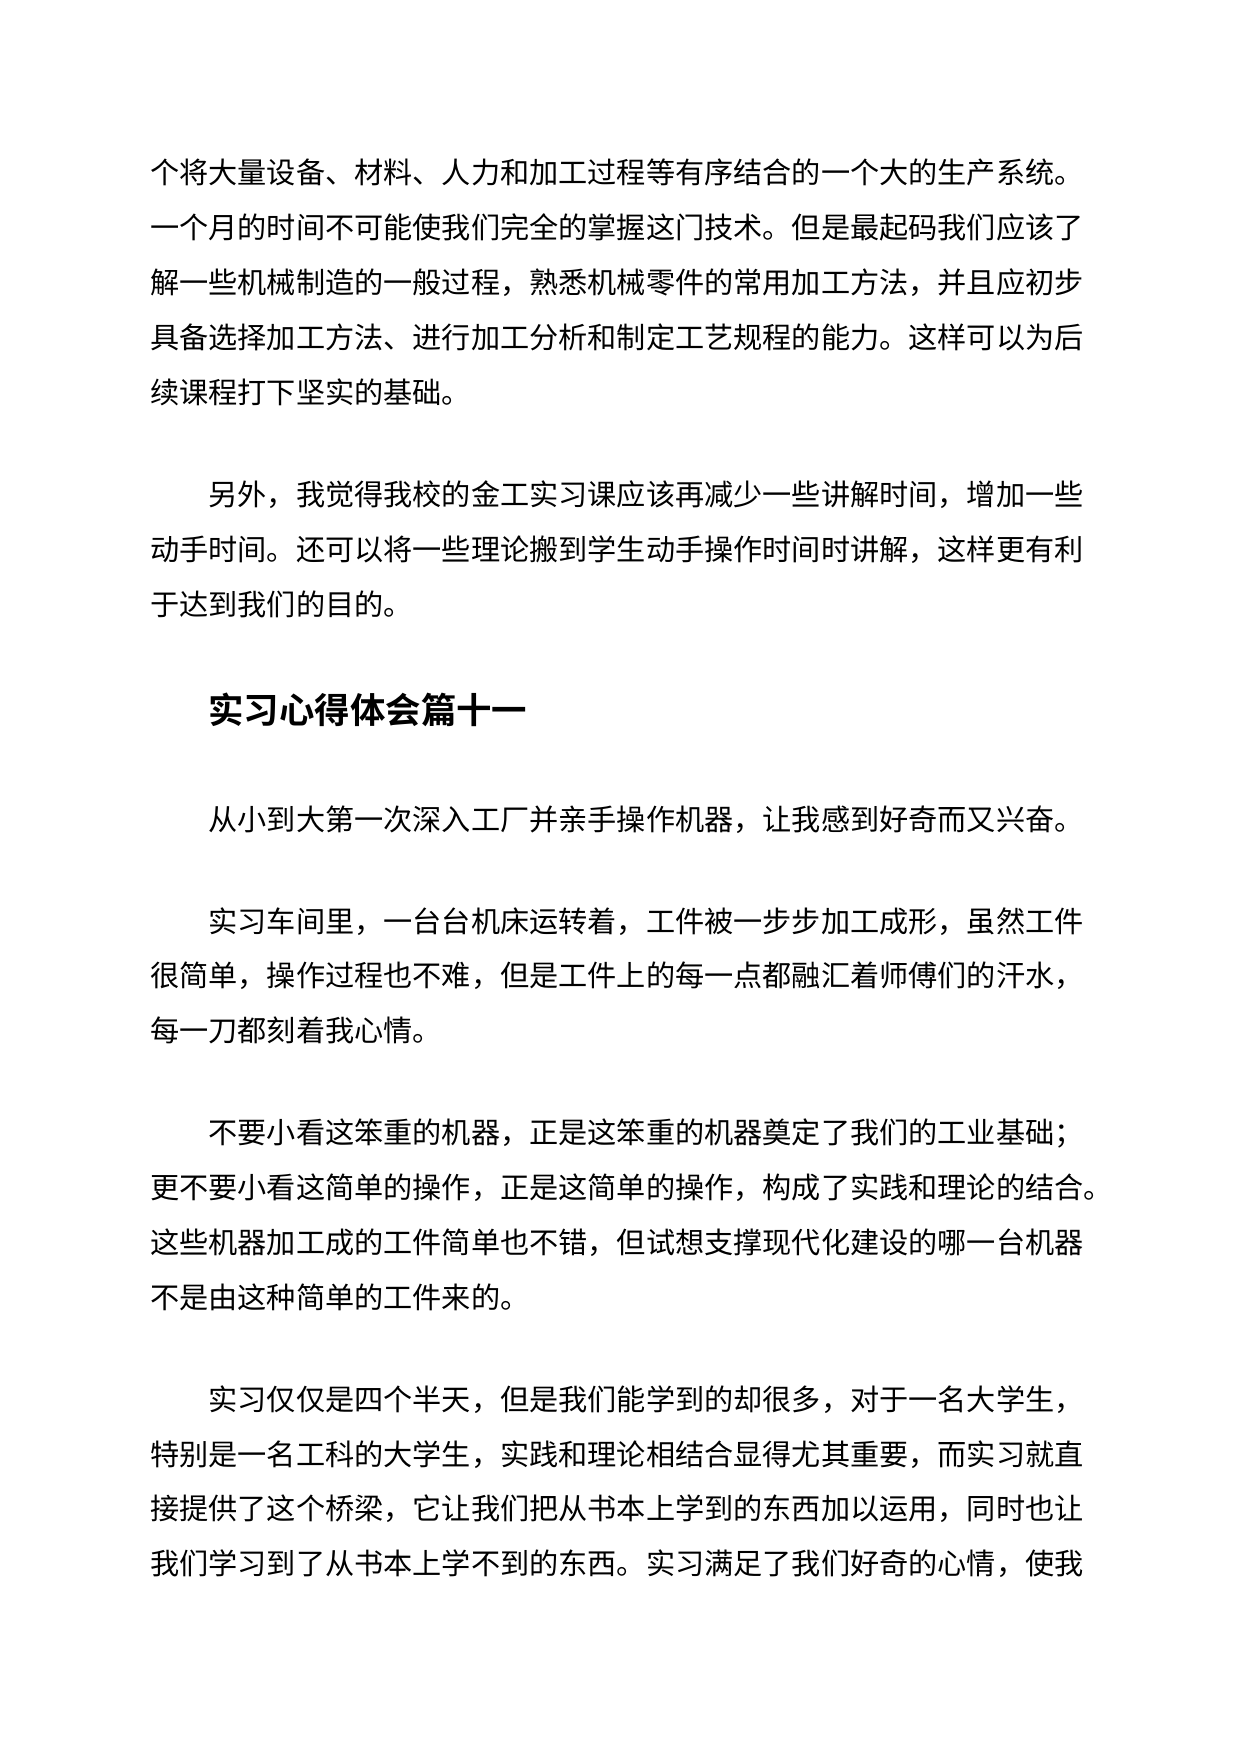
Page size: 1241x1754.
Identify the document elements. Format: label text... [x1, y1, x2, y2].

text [150, 1376, 1090, 1583]
text 实习车间里，一台台机床运转着，工件被一步步加工成形，虽然工件很简单，操作过程也不难，但是工件上的每一点都融汇着师傅们的汗水，每一刀都刻着我心情。 [150, 898, 1090, 1050]
text 实习心得体会篇十一 [150, 683, 1090, 734]
text 另外，我觉得我校的金工实习课应该再减少一些讲解时间，增加一些动手时间。还可以将一些理论搬到学生动手操作时间时讲解，这样更有利于达到我们的目的。 [150, 471, 1090, 623]
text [150, 150, 1090, 412]
text 不要小看这笨重的机器，正是这笨重的机器奠定了我们的工业基础；更不要小看这简单的操作，正是这简单的操作，构成了实践和理论的结合。这些机器加工成的工件简单也不错，但试想支撑现代化建设的哪一台机器不是由这种简单的工件来的。 [150, 1110, 1090, 1317]
text 从小到大第一次深入工厂并亲手操作机器，让我感到好奇而又兴奋。 [150, 796, 1090, 839]
